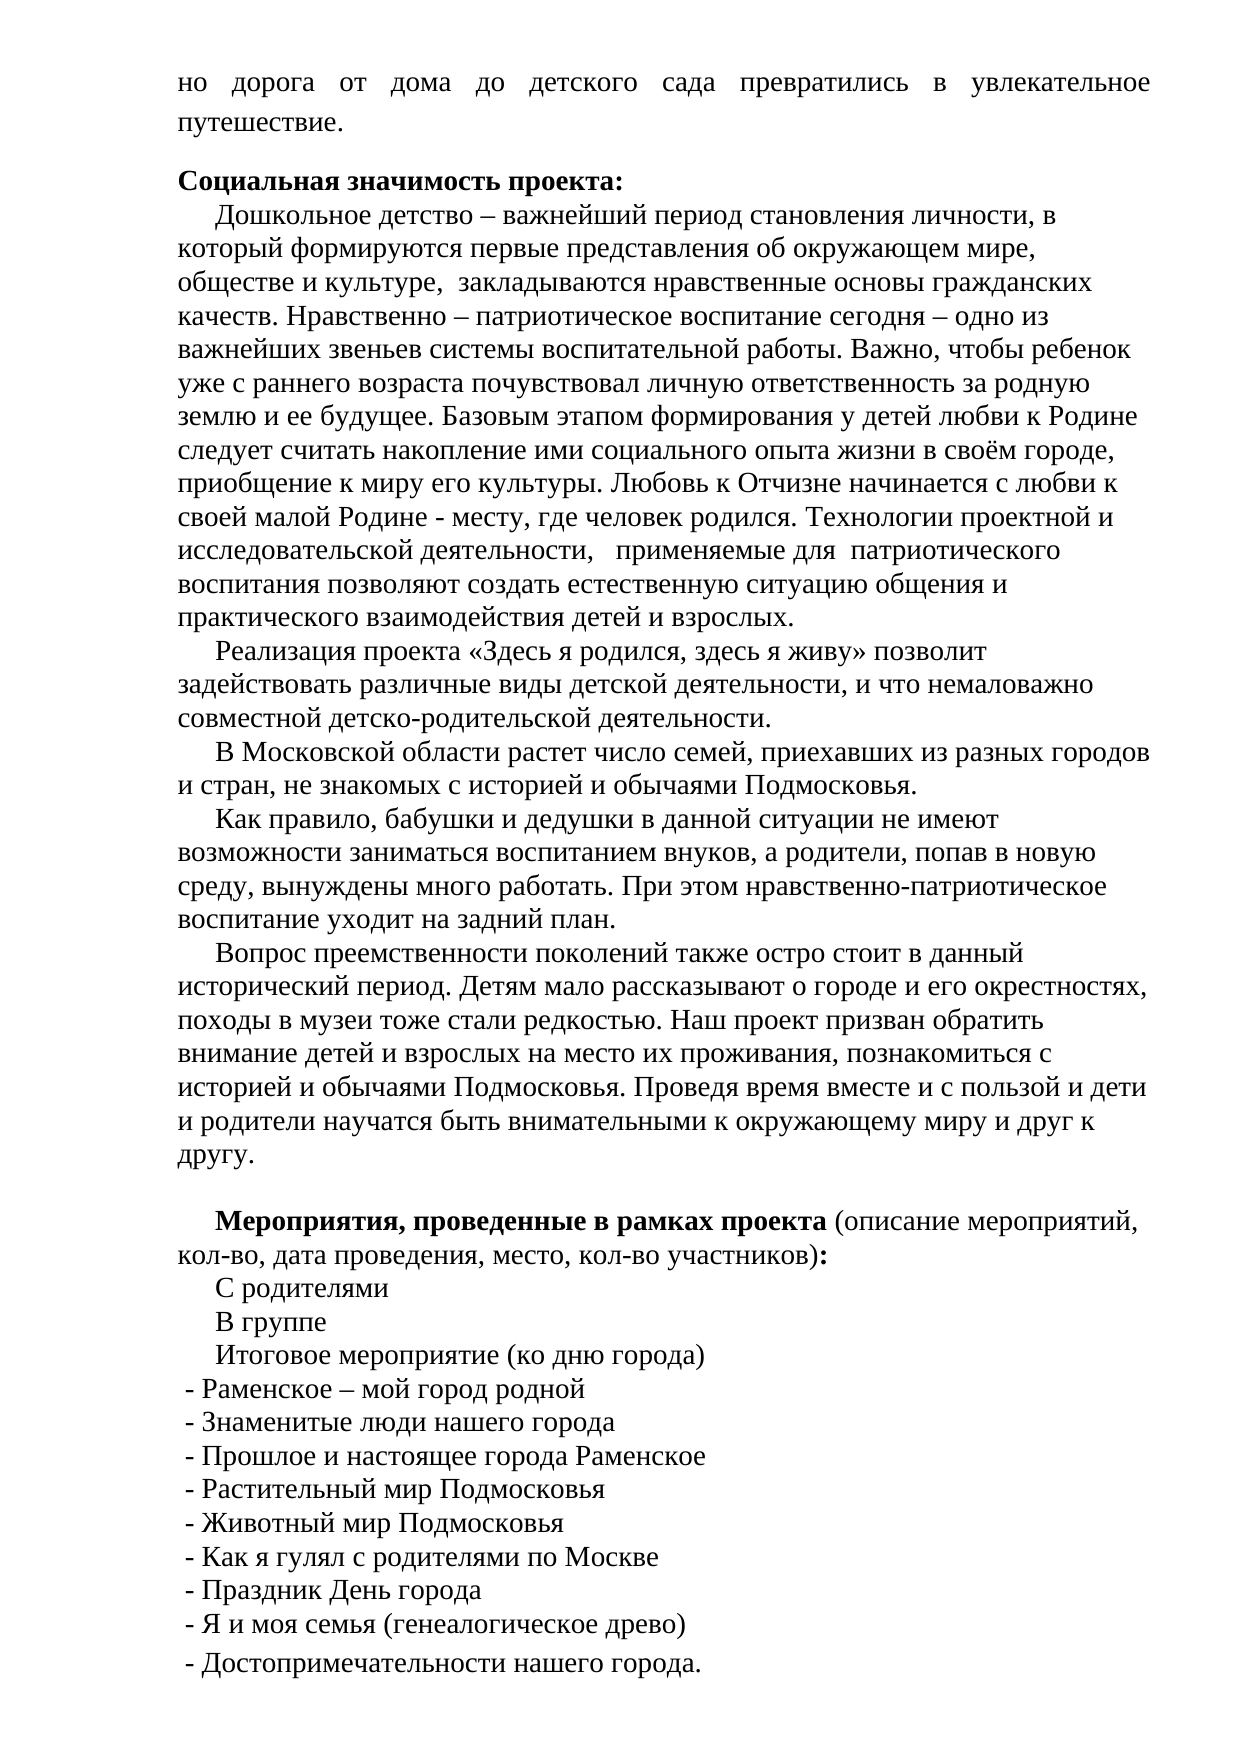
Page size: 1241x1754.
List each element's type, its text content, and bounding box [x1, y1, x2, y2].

text - Достопримечательности нашего города. [177, 1639, 1152, 1678]
text Социальная значимость проекта: [177, 158, 1152, 197]
text Итоговое мероприятие (ко дню города) - Раменское – мой город родной - Знаменитые люди нашего города - Прошлое и настоящее города Раменское - Растительный мир Подмосковья - Животный мир Подмосковья - Как я гулял с родителями по Москве - Праздник День города - Я и моя семья (генеалогическое древо) [177, 1337, 1152, 1639]
text Как правило, бабушки и дедушки в данной ситуации не имеют возможности заниматься воспитанием внуков, а родители, попав в новую среду, вынуждены много работать. При этом нравственно-патриотическое воспитание уходит на задний план. [177, 801, 1152, 935]
text Реализация проекта «Здесь я родился, здесь я живу» позволит задействовать различные виды детской деятельности, и что немаловажно совместной детско-родительской деятельности. [177, 633, 1152, 734]
text Вопрос преемственности поколений также остро стоит в данный исторический период. Детям мало рассказывают о городе и его окрестностях, походы в музеи тоже стали редкостью. Наш проект призван обратить внимание детей и взрослых на место их проживания, познакомиться с историей и обычаями Подмосковья. Проведя время вместе и с пользой и дети и родители научатся быть внимательными к окружающему миру и друг к другу. [177, 935, 1152, 1170]
text Дошкольное детство – важнейший период становления личности, в который формируются первые представления об окружающем мире, обществе и культуре, закладываются нравственные основы гражданских качеств. Нравственно – патриотическое воспитание сегодня – одно из важнейших звеньев системы воспитательной работы. Важно, чтобы ребенок уже с раннего возраста почувствовал личную ответственность за родную землю и ее будущее. Базовым этапом формирования у детей любви к Родине следует считать накопление ими социального опыта жизни в своём городе, приобщение к миру его культуры. Любовь к Отчизне начинается с любви к своей малой Родине - месту, где человек родился. Технологии проектной и исследовательской деятельности, применяемые для патриотического воспитания позволяют создать естественную ситуацию общения и практического взаимодействия детей и взрослых. [177, 197, 1152, 633]
text Мероприятия, проведенные в рамках проекта (описание мероприятий, кол-во, дата проведения, место, кол-во участников): [177, 1203, 1152, 1270]
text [177, 59, 1152, 137]
text В Московской области растет число семей, приехавших из разных городов и стран, не знакомых с историей и обычаями Подмосковья. [177, 734, 1152, 801]
text С родителями [177, 1270, 1152, 1304]
text В группе [177, 1304, 1152, 1337]
